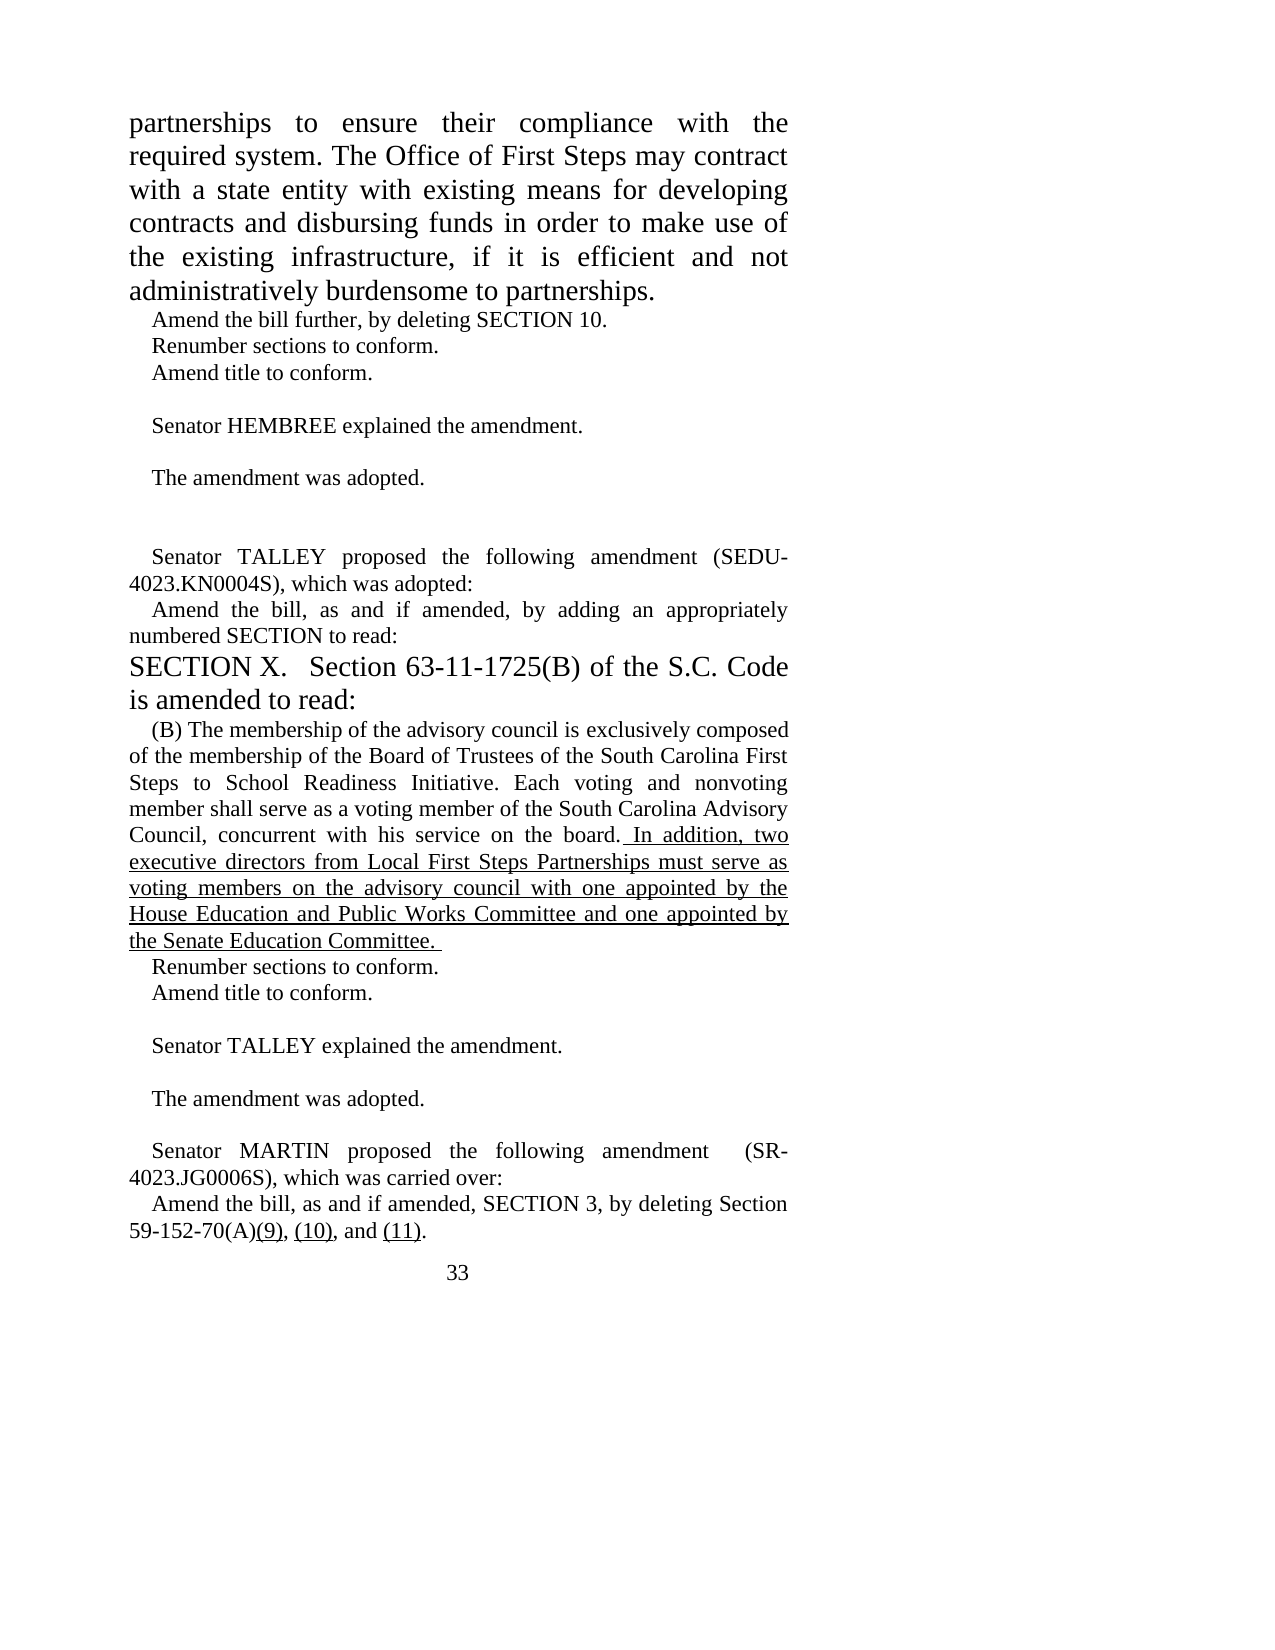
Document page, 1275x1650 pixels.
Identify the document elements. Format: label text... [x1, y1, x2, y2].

title The amendment was adopted. [129, 1085, 789, 1111]
text Amend the bill, as and if amended, by adding an appropriately numbered SECTION to read: [129, 596, 789, 649]
text Amend the bill further, by deleting SECTION 10. [129, 306, 789, 333]
title Amend title to conform. [129, 979, 789, 1006]
text Senator MARTIN proposed the following amendment (SR-4023.JG0006S), which was carried over: [129, 1138, 789, 1190]
text Senator TALLEY proposed the following amendment (SEDU-4023.KN0004S), which was adopted: [129, 543, 789, 596]
title Senator TALLEY explained the amendment. [129, 1032, 789, 1058]
title Amend title to conform. [129, 359, 789, 385]
title The amendment was adopted. [129, 464, 789, 491]
text Renumber sections to conform. [129, 953, 789, 979]
text Renumber sections to conform. [129, 333, 789, 359]
title Senator HEMBREE explained the amendment. [129, 412, 789, 438]
text Amend the bill, as and if amended, SECTION 3, by deleting Section 59-152-70(A)(9), (10), and (11). [129, 1190, 789, 1243]
